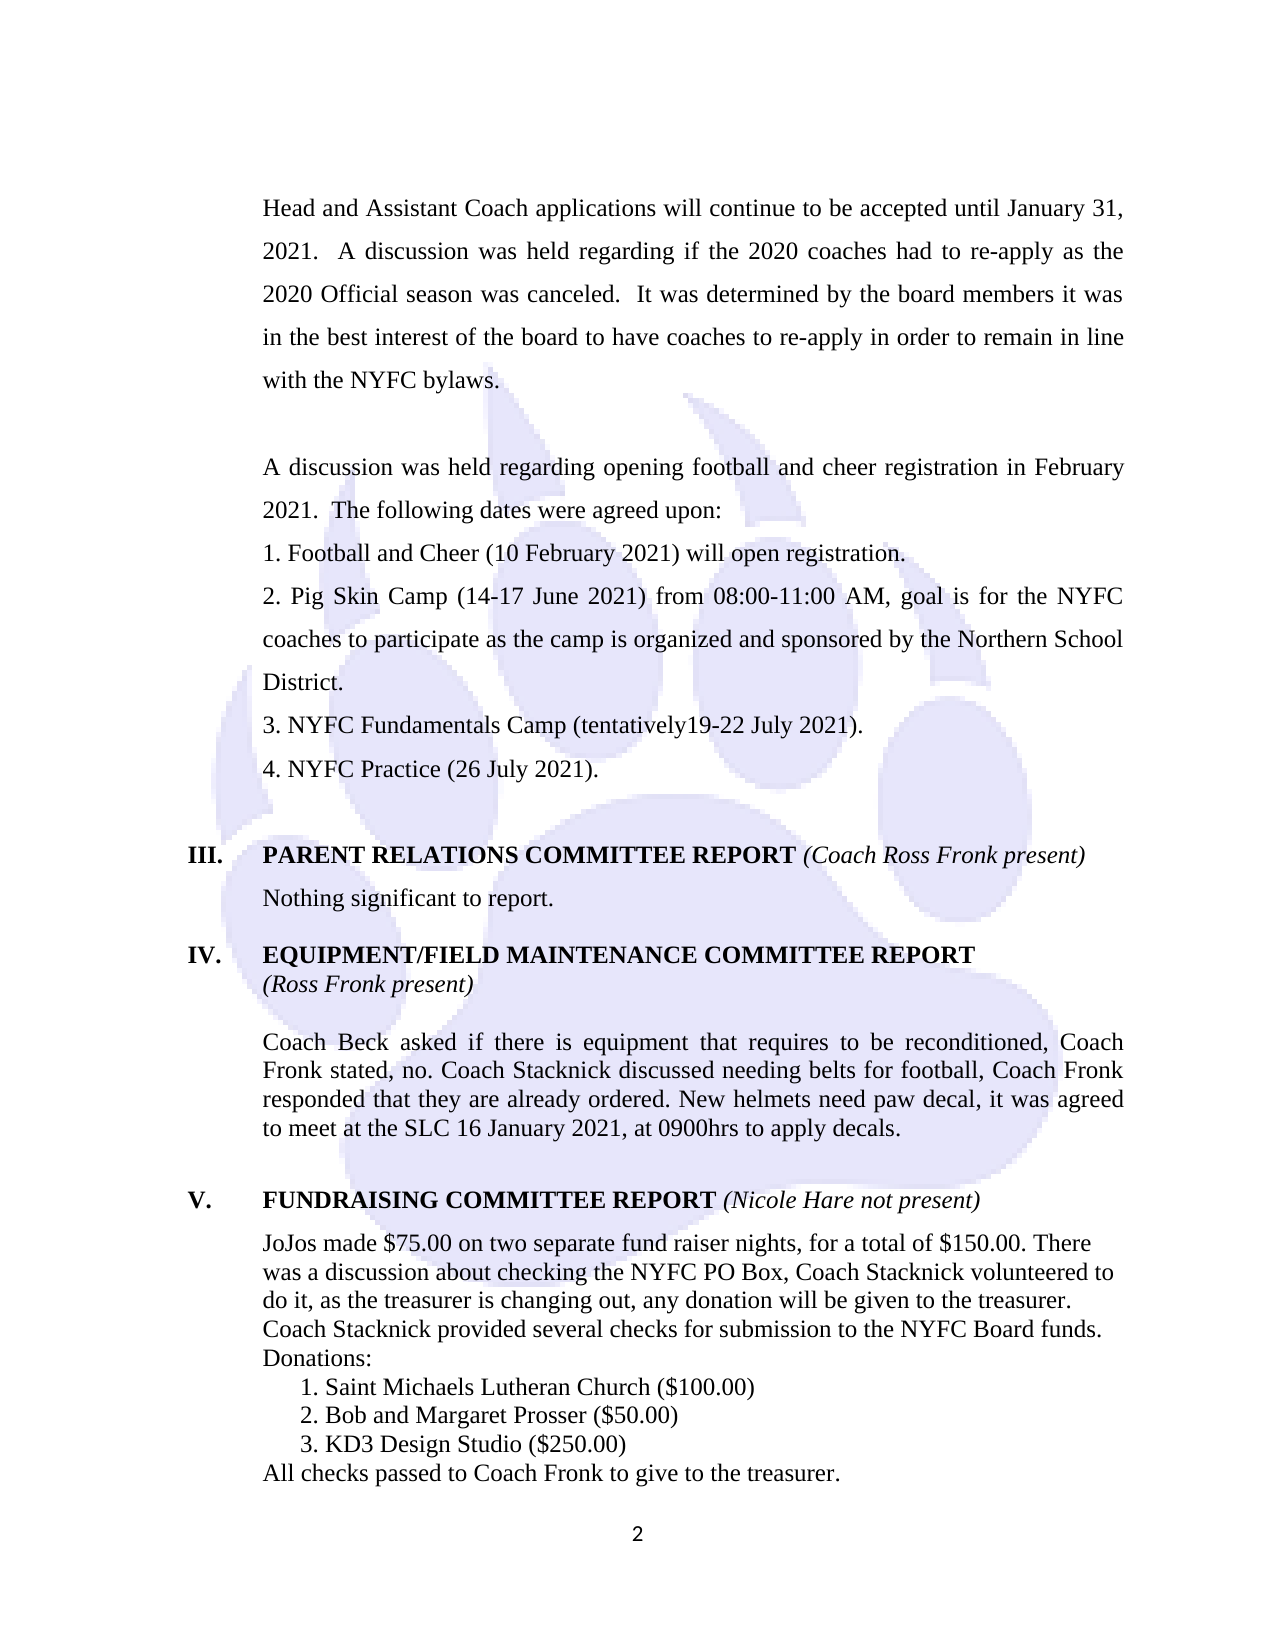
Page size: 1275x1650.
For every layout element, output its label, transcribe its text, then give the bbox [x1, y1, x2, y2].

list 3. NYFC Fundamentals Camp (tentatively19-22 July 2021). [262, 711, 1125, 739]
list Nothing significant to report. [262, 883, 1125, 912]
list 2. Bob and Margaret Prosser ($50.00) [262, 1401, 1125, 1429]
list All checks passed to Coach Fronk to give to the treasurer. [262, 1458, 1125, 1487]
list Head and Assistant Coach applications will continue to be accepted until January 31, 2021. A discussion was held regarding if the 2020 coaches had to re-apply as the 2020 Official season was canceled. It was determined by the board members it was in the best interest of the board to have coaches to re-apply in order to remain in line with the NYFC bylaws. [262, 193, 1125, 394]
list (Ross Fronk present) [262, 969, 1125, 998]
list 4. NYFC Practice (26 July 2021). [262, 754, 1125, 782]
list 3. KD3 Design Studio ($250.00) [262, 1429, 1125, 1458]
list 2. Pig Skin Camp (14-17 June 2021) from 08:00-11:00 AM, goal is for the NYFC coaches to participate as the camp is organized and sponsored by the Northern School District. [262, 581, 1125, 696]
list 1. Saint Michaels Lutheran Church ($100.00) [262, 1372, 1125, 1401]
list Coach Beck asked if there is equipment that requires to be reconditioned, Coach Fronk stated, no. Coach Stacknick discussed needing belts for football, Coach Fronk responded that they are already ordered. New helmets need paw decal, it was agreed to meet at the SLC 16 January 2021, at 0900hrs to apply decals. [262, 1027, 1125, 1142]
list EQUIPMENT/FIELD MAINTENANCE COMMITTEE REPORT [187, 941, 1125, 969]
list 1. Football and Cheer (10 February 2021) will open registration. [262, 538, 1125, 567]
list FUNDRAISING COMMITTEE REPORT (Nicole Hare not present) [187, 1185, 1125, 1214]
list JoJos made $75.00 on two separate fund raiser nights, for a total of $150.00. There was a discussion about checking the NYFC PO Box, Coach Stacknick volunteered to do it, as the treasurer is changing out, any donation will be given to the treasurer. Coach Stacknick provided several checks for submission to the NYFC Board funds. [262, 1228, 1125, 1343]
list Donations: [262, 1343, 1125, 1372]
list A discussion was held regarding opening football and cheer registration in February 2021. The following dates were agreed upon: [262, 452, 1125, 524]
list PARENT RELATIONS COMMITTEE REPORT (Coach Ross Fronk present) [187, 840, 1125, 869]
